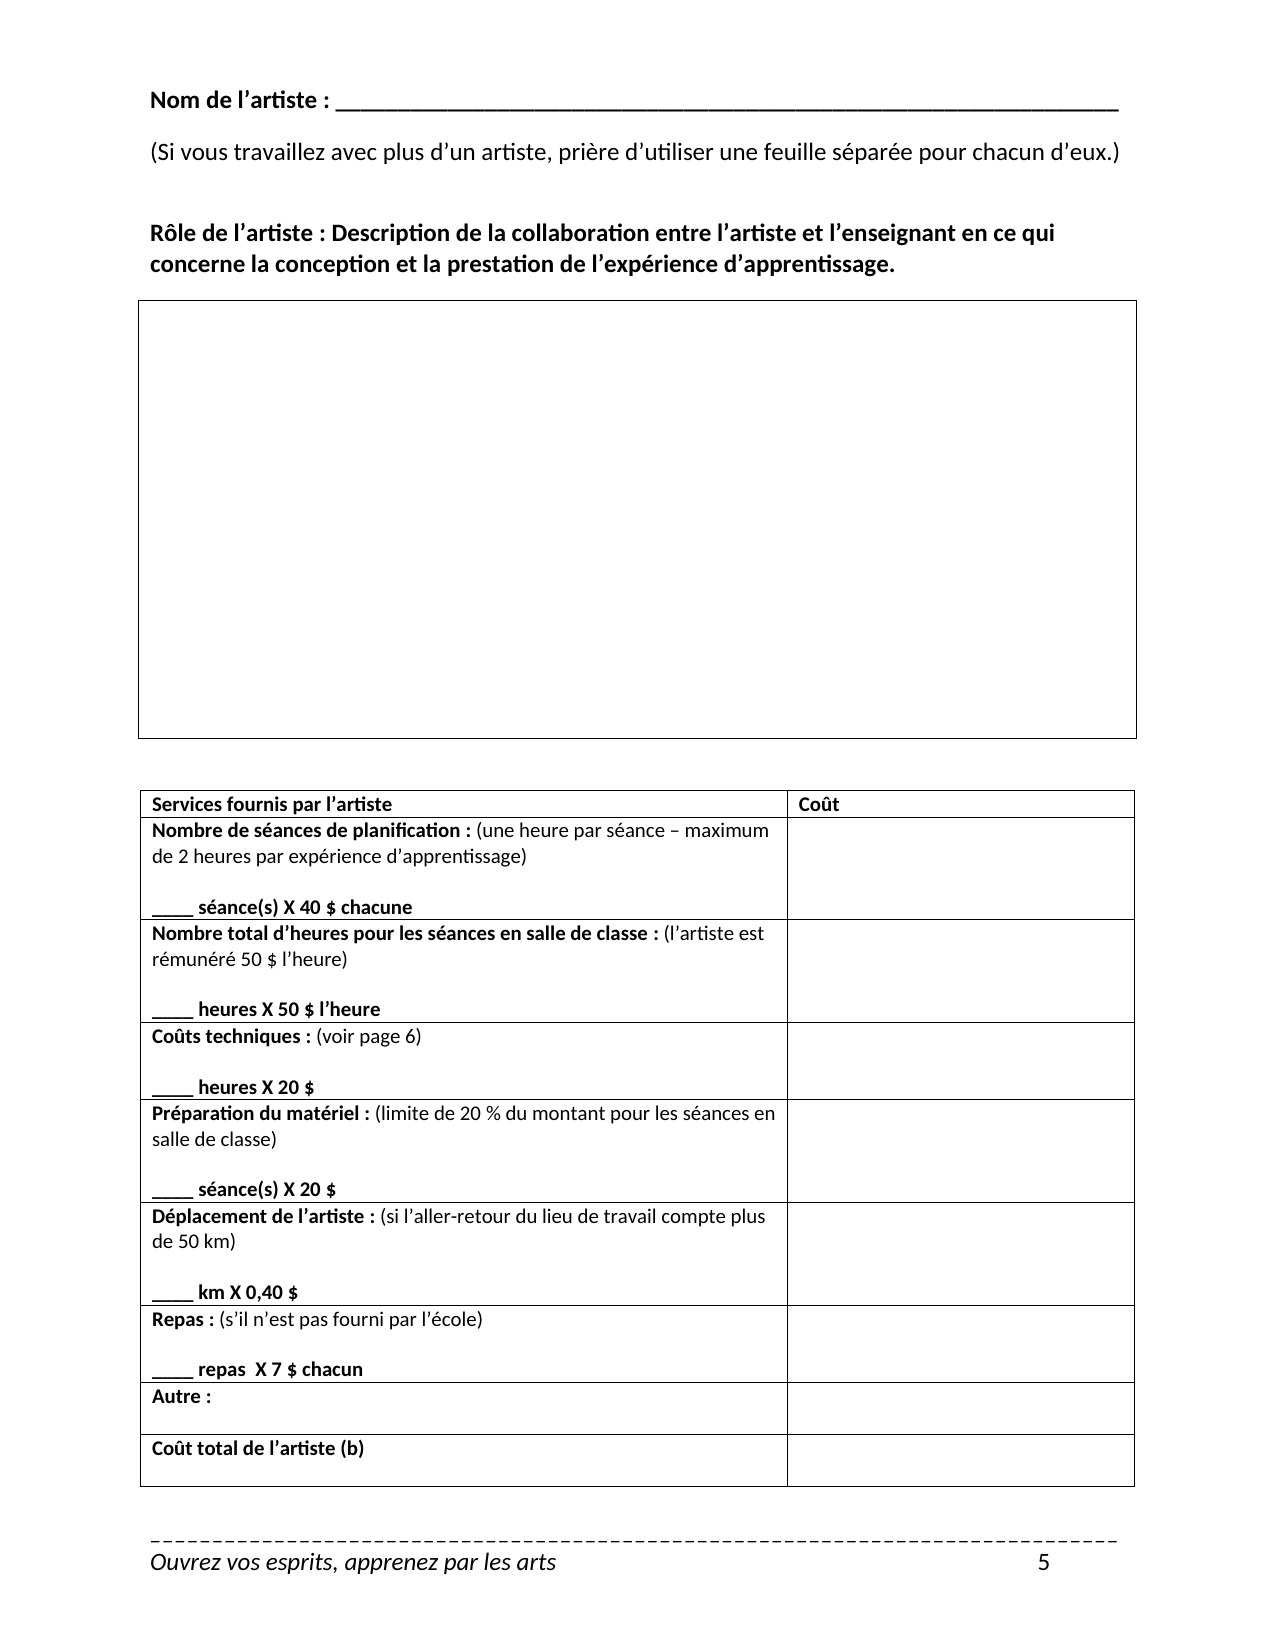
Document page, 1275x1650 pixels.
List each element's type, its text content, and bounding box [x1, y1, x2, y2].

text Rôle de l’artiste : Description de la collaboration entre l’artiste et l’enseignant en ce qui concerne la conception et la prestation de l’expérience d’apprentissage. [150, 187, 1125, 279]
table_cell Coût total de l’artiste (b) [141, 1435, 787, 1486]
text (Si vous travaillez avec plus d’un artiste, prière d’utiliser une feuille séparée pour chacun d’eux.) [150, 136, 1125, 166]
table_header Coût [788, 791, 1134, 817]
table_cell Autre : [141, 1383, 787, 1434]
table_cell [788, 1023, 1134, 1099]
table_cell Nombre total d’heures pour les séances en salle de classe : (l’artiste est rémunéré 50 $ l’heure) ____ heures X 50 $ l’heure [141, 920, 787, 1022]
table_cell Nombre de séances de planification : (une heure par séance – maximum de 2 heures par expérience d’apprentissage) ____ séance(s) X 40 $ chacune [141, 818, 787, 919]
table_cell [788, 1306, 1134, 1382]
table_cell [788, 1383, 1134, 1434]
table_header Services fournis par l’artiste [141, 791, 787, 817]
table_cell [788, 920, 1134, 1022]
table_header [139, 301, 1136, 738]
table_cell [788, 1435, 1134, 1486]
table_cell [788, 1100, 1134, 1202]
table_cell Déplacement de l’artiste : (si l’aller-retour du lieu de travail compte plus de 50 km) ____ km X 0,40 $ [141, 1203, 787, 1305]
table_cell Coûts techniques : (voir page 6) ____ heures X 20 $ [141, 1023, 787, 1099]
text Nom de l’artiste : _______________________________________________________________ [150, 84, 1125, 115]
table_cell Préparation du matériel : (limite de 20 % du montant pour les séances en salle de classe) ____ séance(s) X 20 $ [141, 1100, 787, 1202]
table_cell [788, 818, 1134, 919]
table_cell [788, 1203, 1134, 1305]
table_cell Repas : (s’il n’est pas fourni par l’école) ____ repas X 7 $ chacun [141, 1306, 787, 1382]
